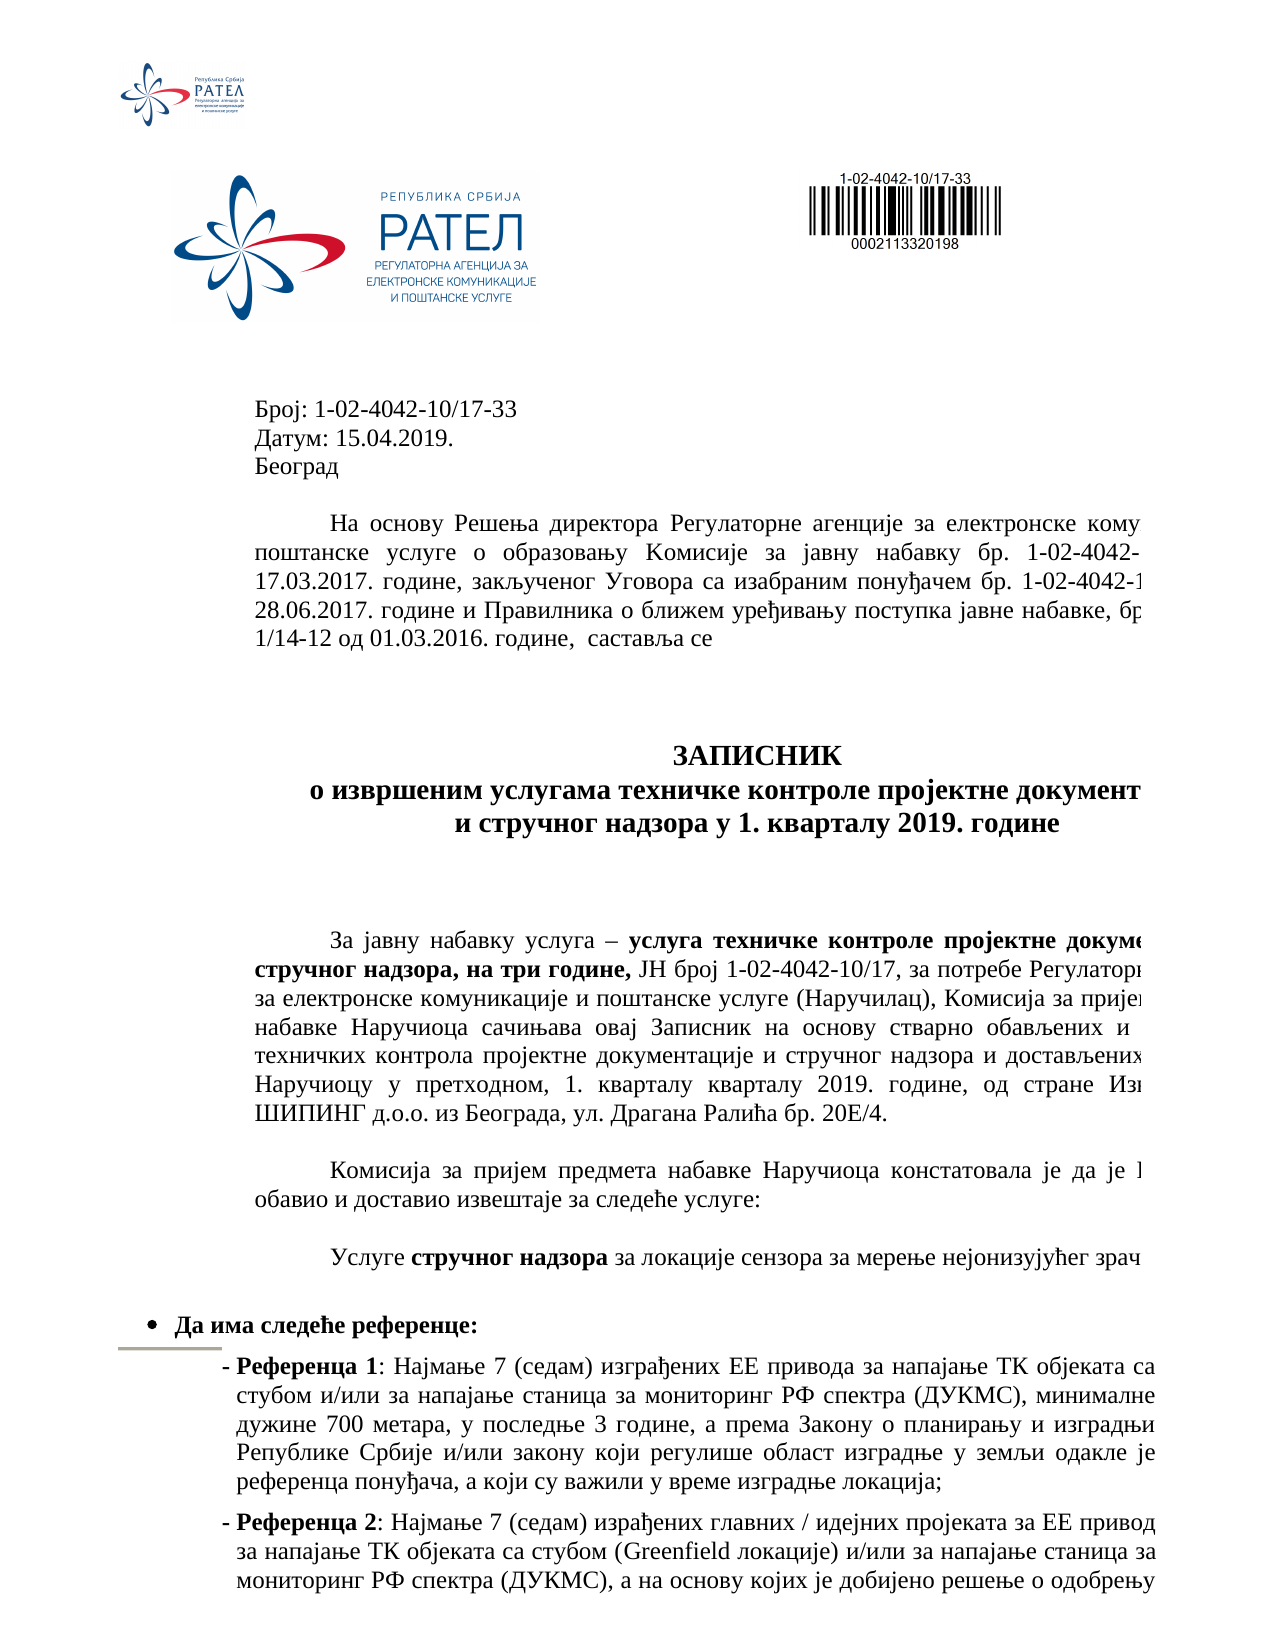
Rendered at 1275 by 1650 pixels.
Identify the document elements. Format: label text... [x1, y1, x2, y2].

list Референца 1: Најмање 7 (седам) изграђених ЕЕ привода за напајање ТК објеката са стубом и/или за напајање станица за мониторинг РФ спектра (ДУКМС), минималне дужине 700 метара, у последње 3 године, а према Закону о планирању и изградњи Републике Србије и/или закону који регулише област изградње у земљи одакле је референца понуђача, а који су важили у време изградње локација; [222, 1351, 1157, 1495]
picture [118, 60, 247, 129]
list Да има следеће референце: [148, 1310, 1157, 1339]
list Референца 2: Најмање 7 (седам) израђених главних / идејних пројеката за ЕЕ привод за напајање ТК објеката са стубом (Greenfield локације) и/или за напајање станица за мониторинг РФ спектра (ДУКМС), а на основу којих је добијено решење о одобрењу за извођење радова/грађевинска дозвола, у последње 3 године, а према Закону о планирању и изградњи Републике Србије који је важио у време израде пројеката; [222, 1507, 1157, 1594]
